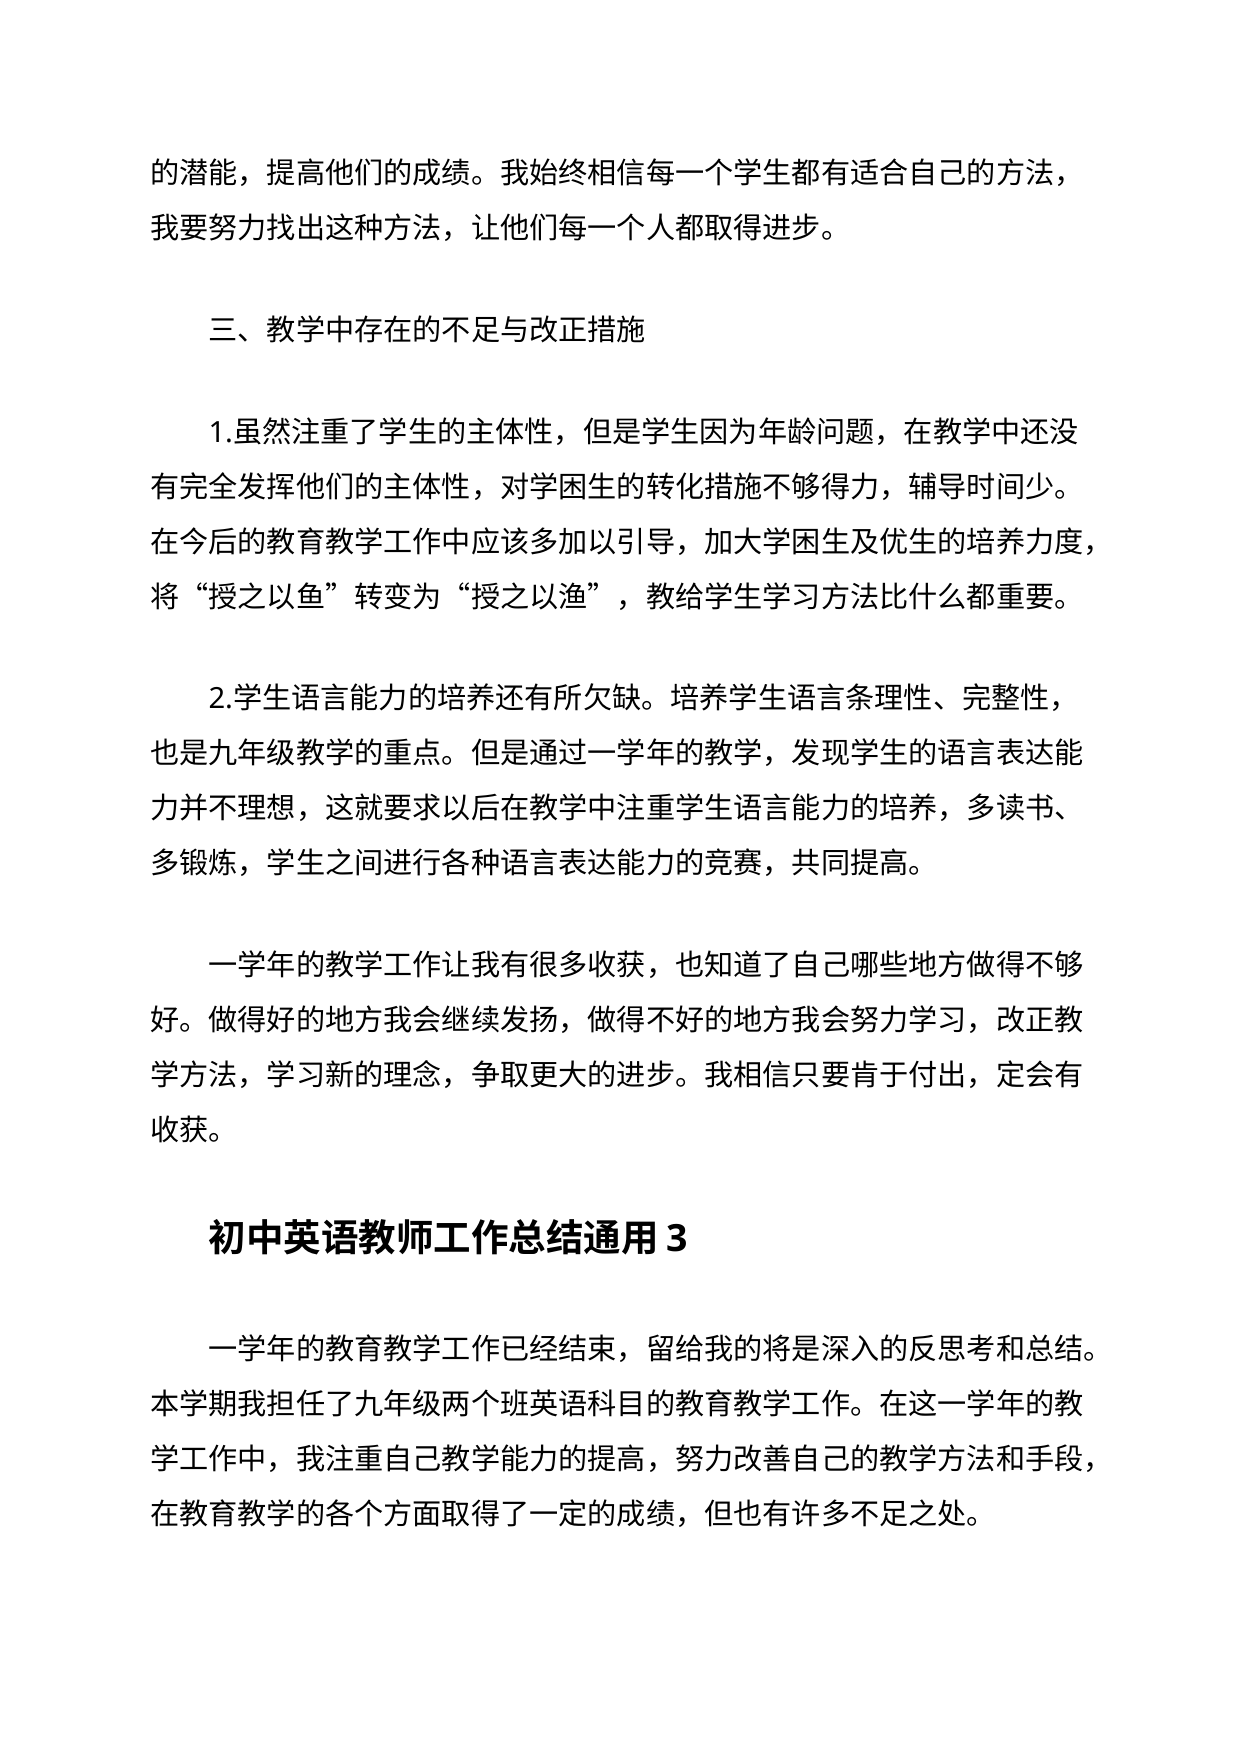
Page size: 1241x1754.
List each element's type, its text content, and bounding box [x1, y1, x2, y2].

text 初中英语教师工作总结通用3 [150, 1208, 1090, 1262]
text 1.虽然注重了学生的主体性，但是学生因为年龄问题，在教学中还没有完全发挥他们的主体性，对学困生的转化措施不够得力，辅导时间少。在今后的教育教学工作中应该多加以引导，加大学困生及优生的培养力度，将“授之以鱼”转变为“授之以渔”，教给学生学习方法比什么都重要。 [150, 408, 1090, 616]
text 2.学生语言能力的培养还有所欠缺。培养学生语言条理性、完整性，也是九年级教学的重点。但是通过一学年的教学，发现学生的语言表达能力并不理想，这就要求以后在教学中注重学生语言能力的培养，多读书、多锻炼，学生之间进行各种语言表达能力的竞赛，共同提高。 [150, 675, 1090, 882]
text 一学年的教学工作让我有很多收获，也知道了自己哪些地方做得不够好。做得好的地方我会继续发扬，做得不好的地方我会努力学习，改正教学方法，学习新的理念，争取更大的进步。我相信只要肯于付出，定会有收获。 [150, 942, 1090, 1148]
text 三、教学中存在的不足与改正措施 [150, 307, 1090, 349]
text 一学年的教育教学工作已经结束，留给我的将是深入的反思考和总结。本学期我担任了九年级两个班英语科目的教育教学工作。在这一学年的教学工作中，我注重自己教学能力的提高，努力改善自己的教学方法和手段，在教育教学的各个方面取得了一定的成绩，但也有许多不足之处。 [150, 1326, 1090, 1533]
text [150, 150, 1090, 247]
